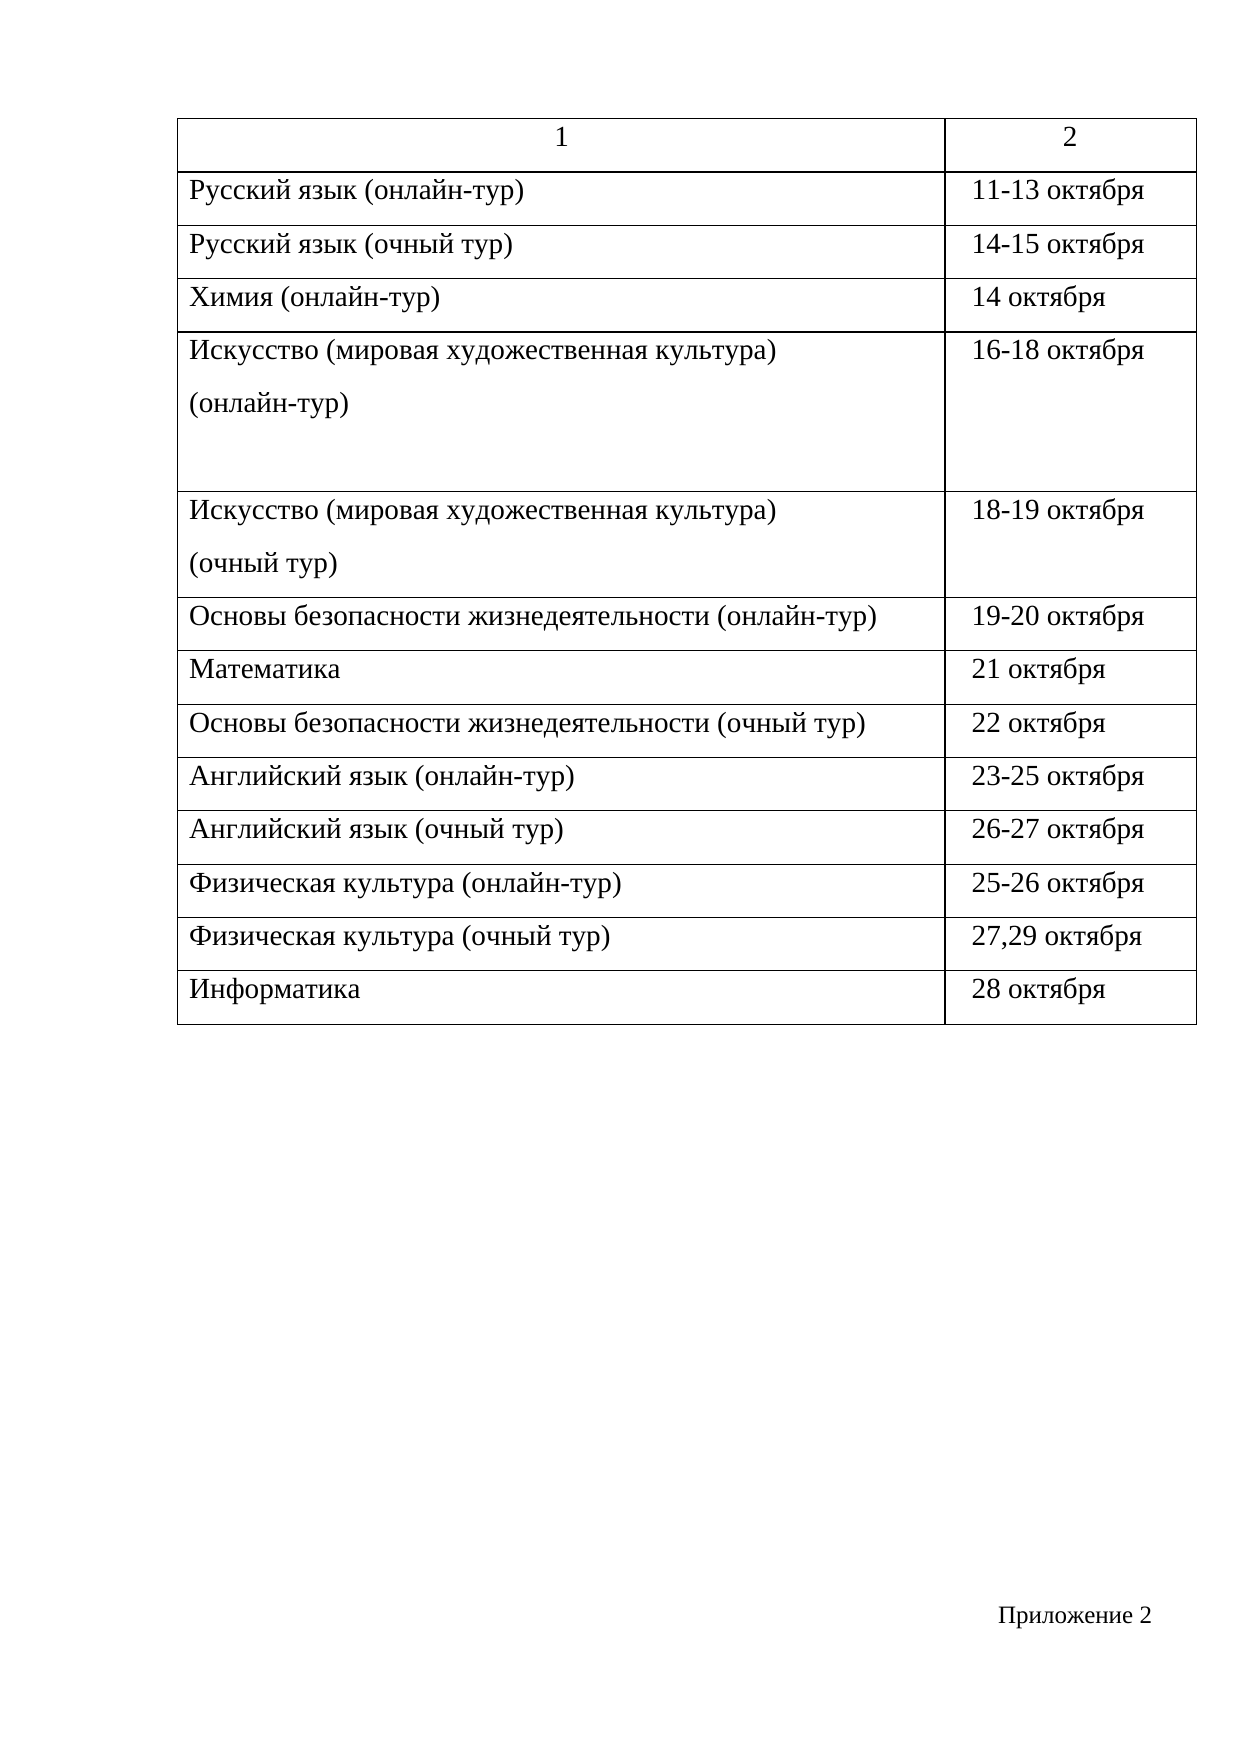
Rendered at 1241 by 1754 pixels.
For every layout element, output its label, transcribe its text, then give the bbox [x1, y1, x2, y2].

table_header 1 [178, 119, 944, 171]
table_cell Русский язык (очный тур) [178, 226, 944, 278]
table_header 2 [946, 119, 1196, 171]
table_cell Информатика [178, 971, 944, 1024]
table_cell Английский язык (онлайн-тур) [178, 758, 944, 810]
table_cell 16-18 октября [946, 333, 1196, 491]
table_cell 26-27 октября [946, 811, 1196, 864]
table_cell Физическая культура (онлайн-тур) [178, 865, 944, 917]
table_cell Химия (онлайн-тур) [178, 279, 944, 331]
table_cell 28 октября [946, 971, 1196, 1024]
text Приложение 2 [177, 1600, 1152, 1628]
table_cell Искусство (мировая художественная культура) (онлайн-тур) [178, 333, 944, 491]
table_cell 19-20 октября [946, 598, 1196, 650]
table_cell Русский язык (онлайн-тур) [178, 173, 944, 225]
table_cell 21 октября [946, 651, 1196, 704]
table_cell 18-19 октября [946, 492, 1196, 597]
table_cell Основы безопасности жизнедеятельности (онлайн-тур) [178, 598, 944, 650]
table_cell 22 октября [946, 705, 1196, 757]
table_cell 23-25 октября [946, 758, 1196, 810]
table_cell 25-26 октября [946, 865, 1196, 917]
table_cell Английский язык (очный тур) [178, 811, 944, 864]
table_cell Основы безопасности жизнедеятельности (очный тур) [178, 705, 944, 757]
table_cell Физическая культура (очный тур) [178, 918, 944, 970]
table_cell Искусство (мировая художественная культура) (очный тур) [178, 492, 944, 597]
table_cell 27,29 октября [946, 918, 1196, 970]
table_cell 14 октября [946, 279, 1196, 331]
table_cell Математика [178, 651, 944, 704]
table_cell 14-15 октября [946, 226, 1196, 278]
table_cell 11-13 октября [946, 173, 1196, 225]
